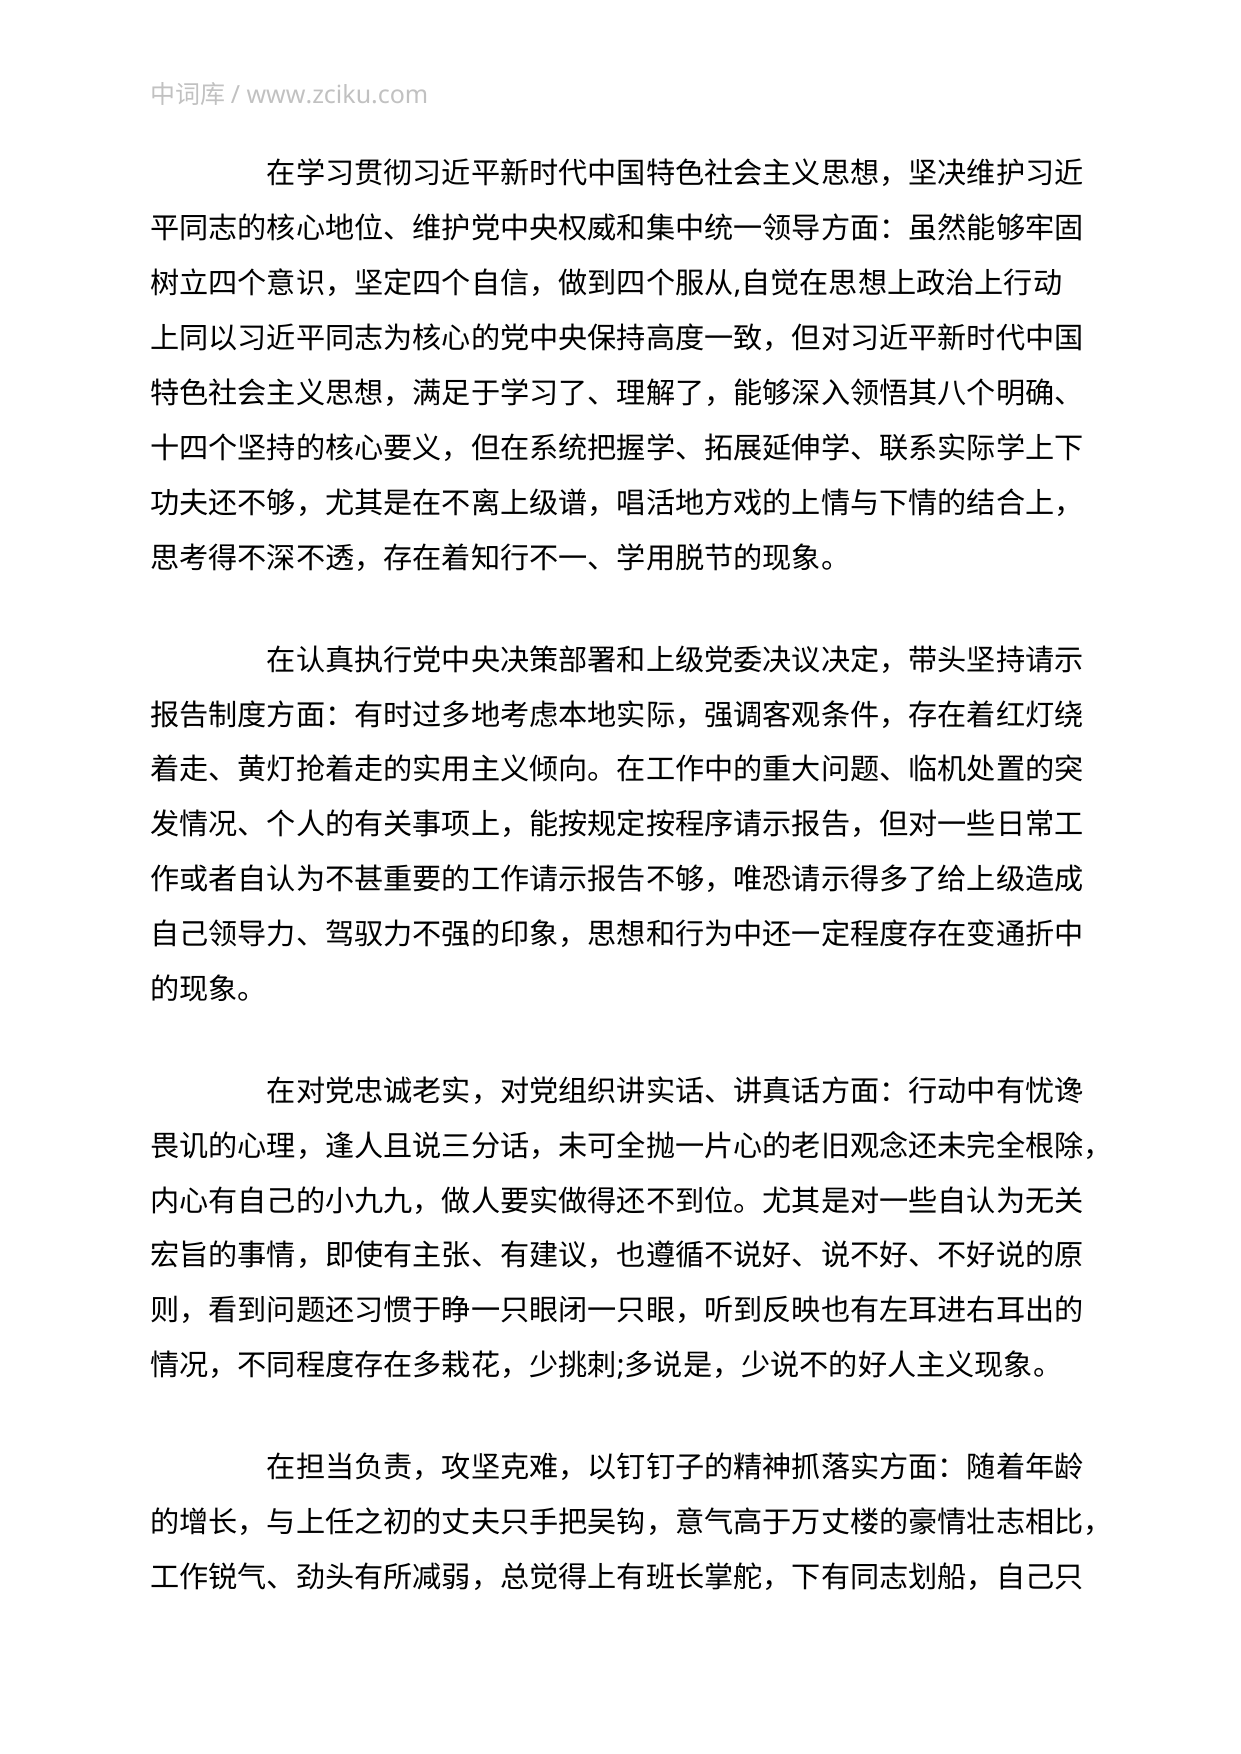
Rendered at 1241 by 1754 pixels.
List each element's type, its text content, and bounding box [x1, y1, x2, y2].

text 在对党忠诚老实，对党组织讲实话、讲真话方面：行动中有忧谗畏讥的心理，逢人且说三分话，未可全抛一片心的老旧观念还未完全根除，内心有自己的小九九，做人要实做得还不到位。尤其是对一些自认为无关宏旨的事情，即使有主张、有建议，也遵循不说好、说不好、不好说的原则，看到问题还习惯于睁一只眼闭一只眼，听到反映也有左耳进右耳出的情况，不同程度存在多栽花，少挑刺;多说是，少说不的好人主义现象。 [150, 1067, 1090, 1384]
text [150, 1444, 1090, 1596]
text 在认真执行党中央决策部署和上级党委决议决定，带头坚持请示报告制度方面：有时过多地考虑本地实际，强调客观条件，存在着红灯绕着走、黄灯抢着走的实用主义倾向。在工作中的重大问题、临机处置的突发情况、个人的有关事项上，能按规定按程序请示报告，但对一些日常工作或者自认为不甚重要的工作请示报告不够，唯恐请示得多了给上级造成自己领导力、驾驭力不强的印象，思想和行为中还一定程度存在变通折中的现象。 [150, 636, 1090, 1008]
text 在学习贯彻习近平新时代中国特色社会主义思想，坚决维护习近平同志的核心地位、维护党中央权威和集中统一领导方面：虽然能够牢固树立四个意识，坚定四个自信，做到四个服从,自觉在思想上政治上行动上同以习近平同志为核心的党中央保持高度一致，但对习近平新时代中国特色社会主义思想，满足于学习了、理解了，能够深入领悟其八个明确、十四个坚持的核心要义，但在系统把握学、拓展延伸学、联系实际学上下功夫还不够，尤其是在不离上级谱，唱活地方戏的上情与下情的结合上，思考得不深不透，存在着知行不一、学用脱节的现象。 [150, 150, 1090, 577]
